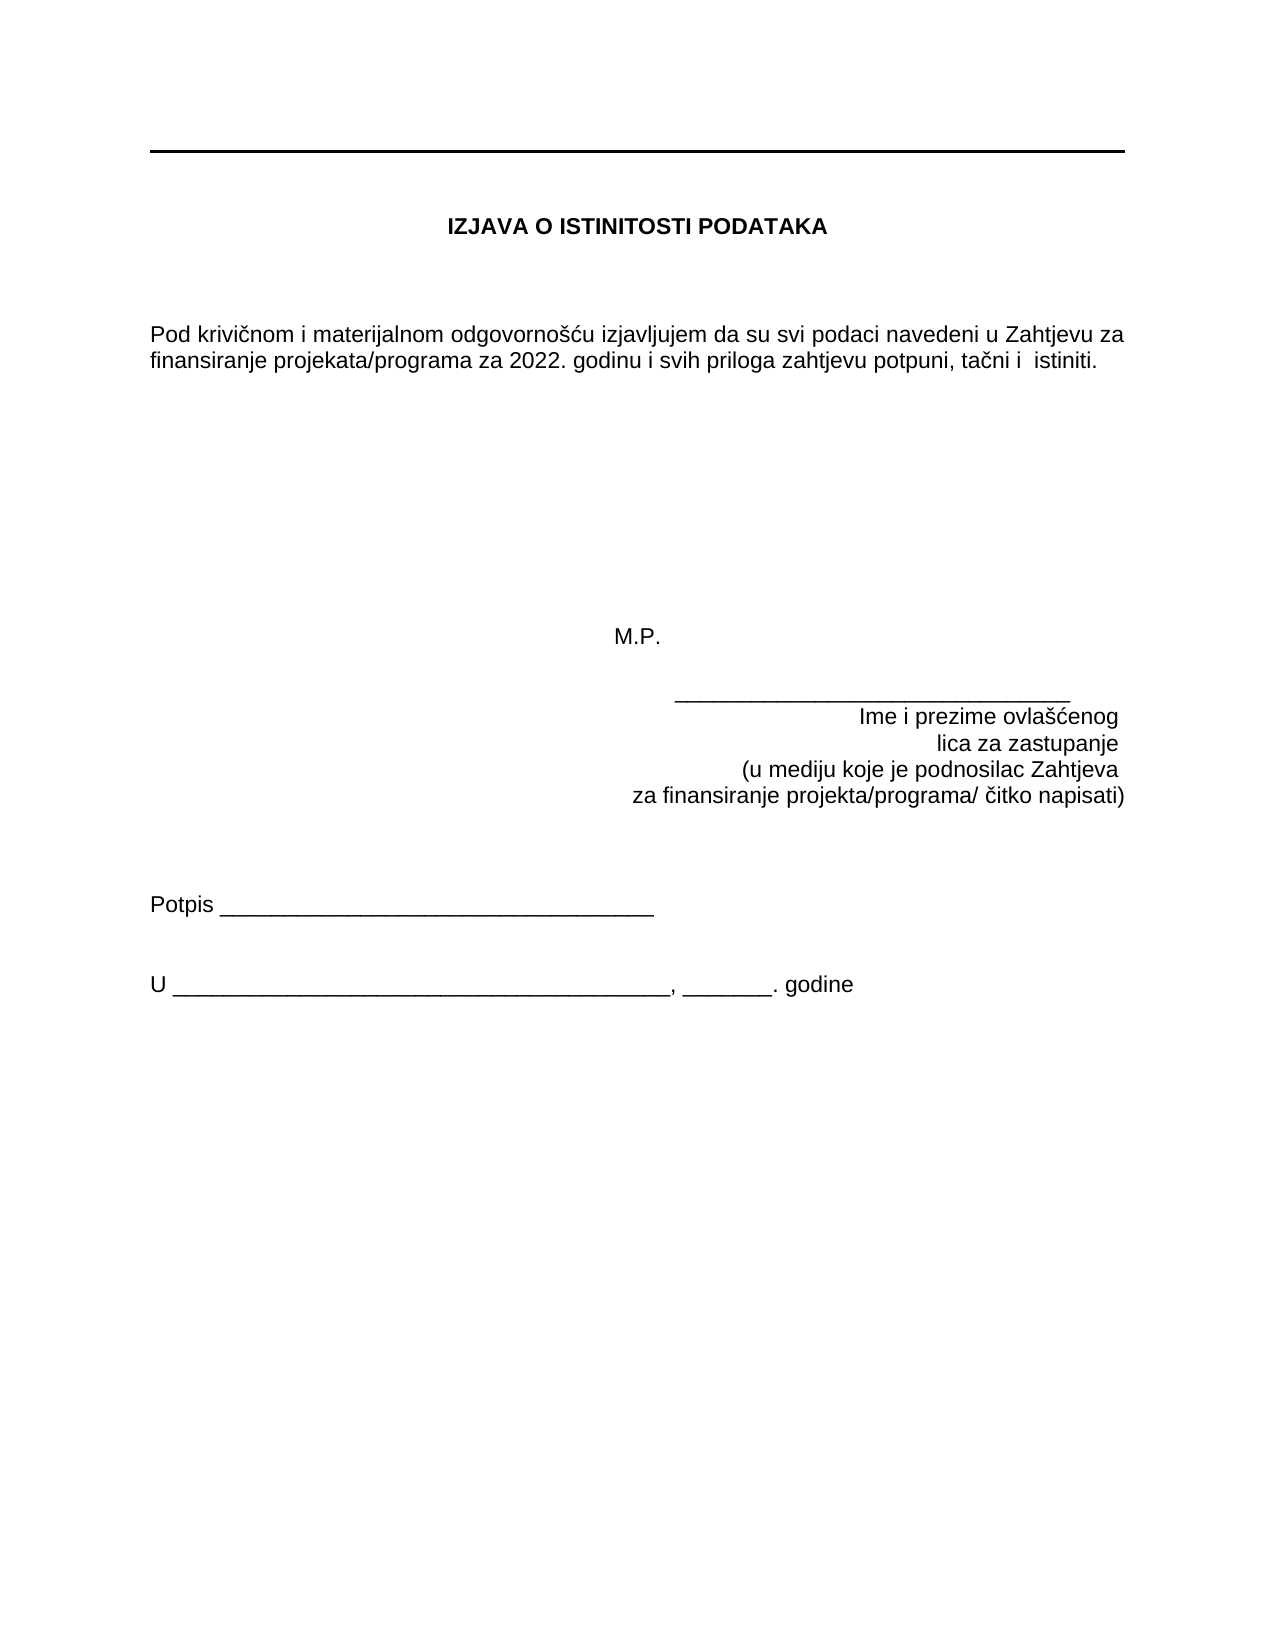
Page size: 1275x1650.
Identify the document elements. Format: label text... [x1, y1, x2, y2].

text _______________________________ [150, 677, 1125, 703]
text U _______________________________________, _______. godine [150, 971, 1125, 997]
text za finansiranje projekta/programa/ čitko napisati) [150, 782, 1125, 809]
text (u mediju koje je podnosilac Zahtjeva [150, 756, 1125, 782]
text Potpis __________________________________ [150, 891, 1125, 917]
text Ime i prezime ovlašćenog [150, 703, 1125, 730]
text IZJAVA O ISTINITOSTI PODATAKA [150, 213, 1125, 239]
text lica za zastupanje [150, 730, 1125, 756]
text M.P. [150, 623, 1125, 649]
text Pod krivičnom i materijalnom odgovornošću izjavljujem da su svi podaci navedeni u Zahtjevu za finansiranje projekata/programa za 2022. godinu i svih priloga zahtjevu potpuni, tačni i istiniti. [150, 321, 1125, 373]
